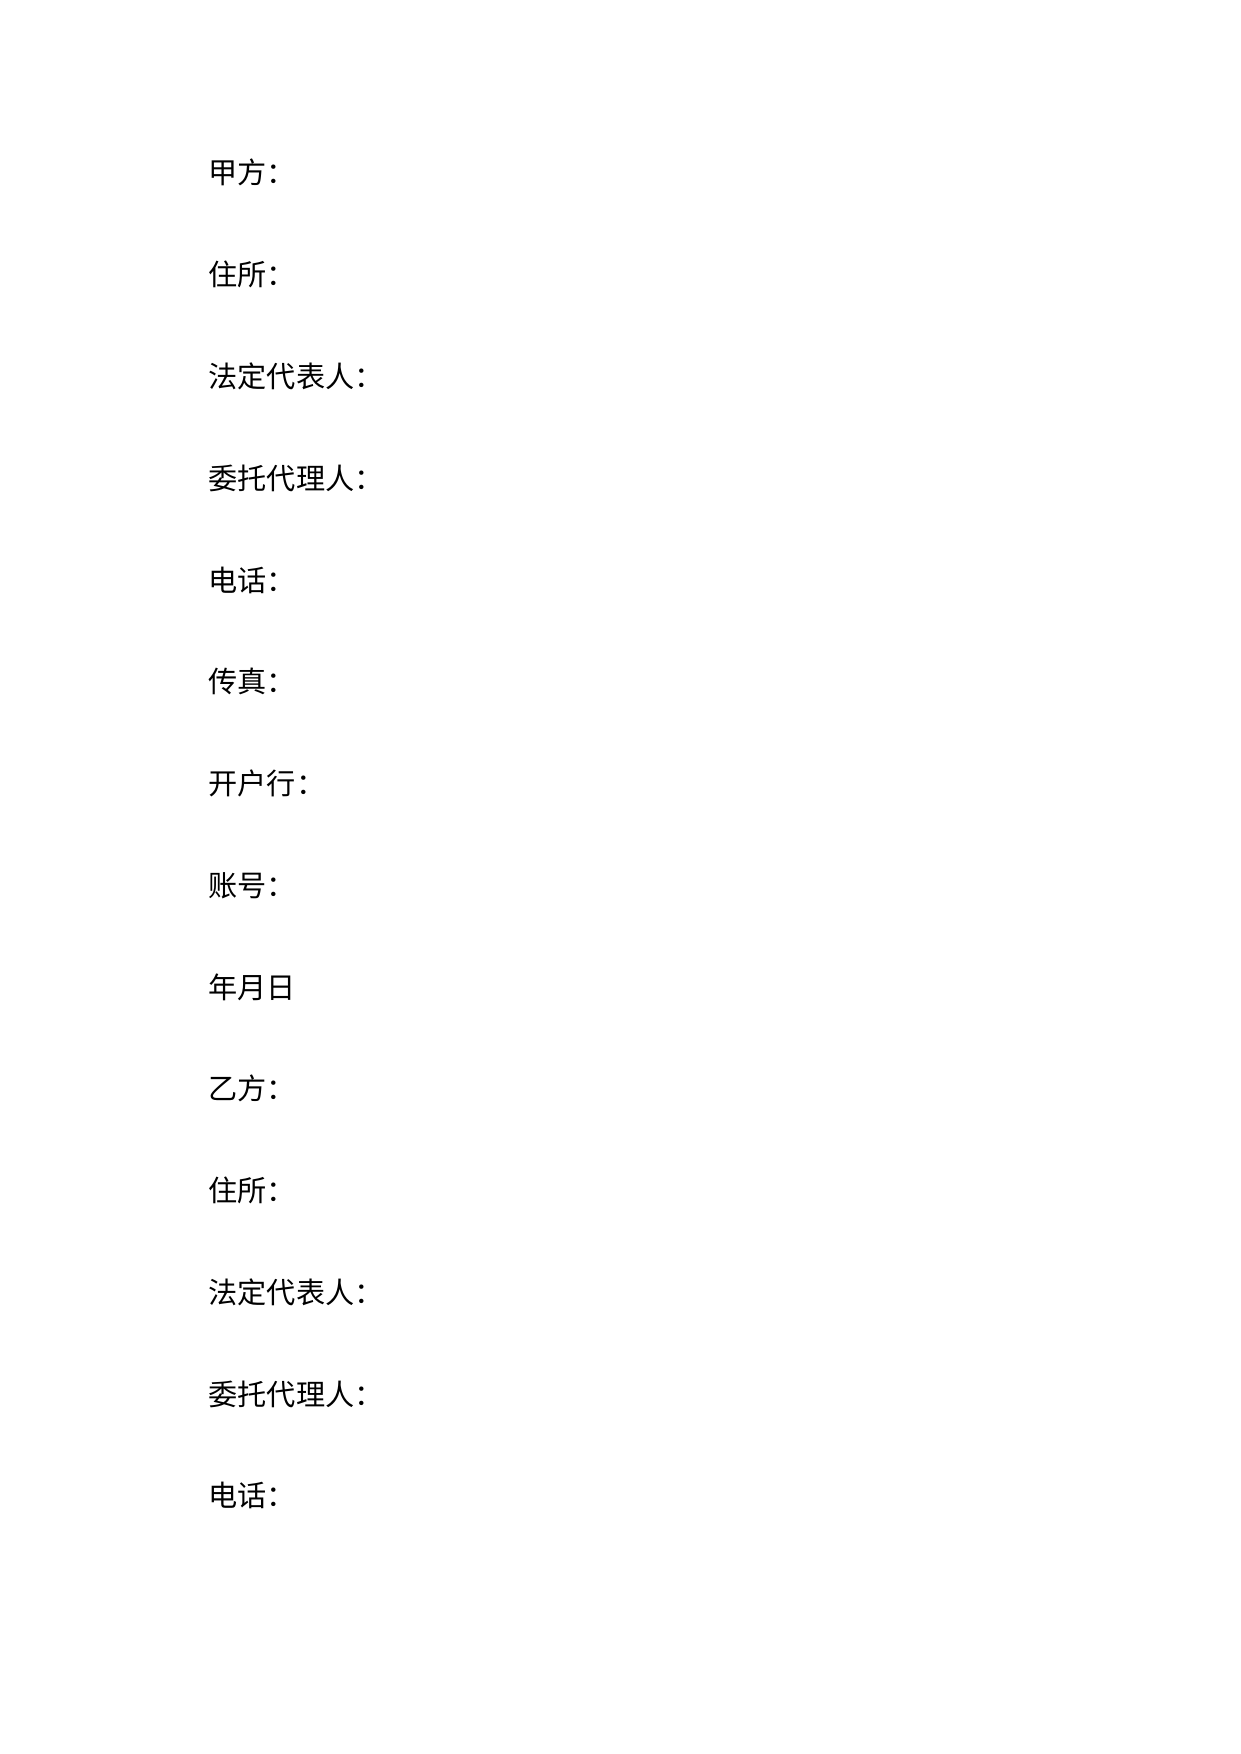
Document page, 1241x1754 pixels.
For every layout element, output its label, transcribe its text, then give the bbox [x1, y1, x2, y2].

text 甲方： [150, 150, 1090, 192]
text 开户行： [150, 761, 1090, 803]
text 委托代理人： [150, 455, 1090, 498]
text 法定代表人： [150, 1269, 1090, 1312]
text 账号： [150, 862, 1090, 905]
text 委托代理人： [150, 1371, 1090, 1413]
text 电话： [150, 1473, 1090, 1515]
text 住所： [150, 252, 1090, 294]
text 传真： [150, 659, 1090, 701]
text 电话： [150, 557, 1090, 599]
text 乙方： [150, 1066, 1090, 1108]
text 住所： [150, 1168, 1090, 1210]
text 年月日 [150, 964, 1090, 1006]
text 法定代表人： [150, 353, 1090, 396]
